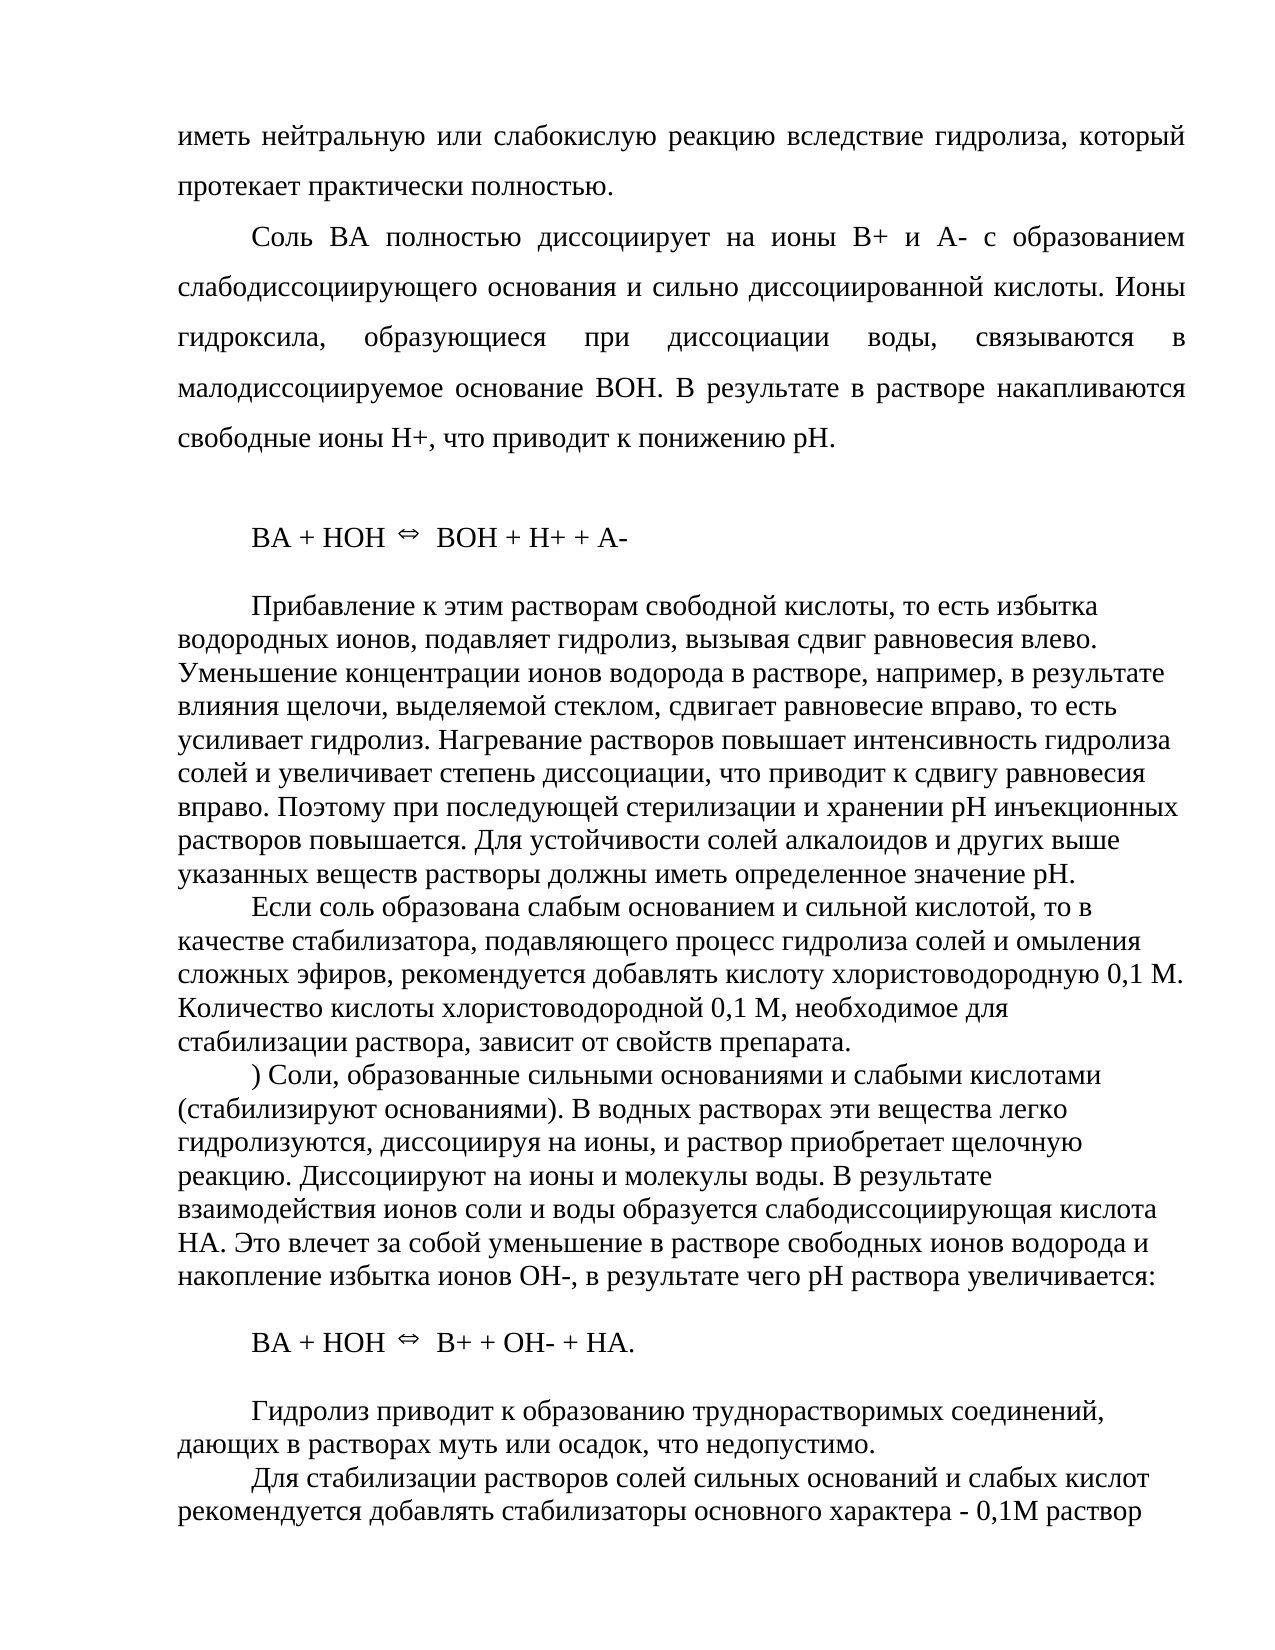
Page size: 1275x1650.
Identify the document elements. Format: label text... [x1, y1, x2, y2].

text ) Соли, образованные сильными основаниями и слабыми кислотами (стабилизируют основаниями). В водных растворах эти вещества легко гидролизуются, диссоциируя на ионы, и раствор приобретает щелочную реакцию. Диссоциируют на ионы и молекулы воды. В результате взаимодействия ионов соли и воды образуется слабодиссоциирующая кислота НА. Это влечет за собой уменьшение в растворе свободных ионов водорода и накопление избытка ионов ОН-, в результате чего рН раствора увеличивается: [177, 1057, 1186, 1292]
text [177, 1460, 1186, 1527]
text ВА + НОН ВОН + Н+ + А- [177, 521, 1186, 554]
text ВА + НОН В+ + ОН- + НА. [177, 1326, 1186, 1359]
text Соль ВА полностью диссоциирует на ионы В+ и А- с образованием слабодиссоциирующего основания и сильно диссоциированной кислоты. Ионы гидроксила, образующиеся при диссоциации воды, связываются в малодиссоциируемое основание ВОН. В результате в растворе накапливаются свободные ионы Н+, что приводит к понижению рН. [177, 219, 1186, 453]
text Гидролиз приводит к образованию труднорастворимых соединений, дающих в растворах муть или осадок, что недопустимо. [177, 1393, 1186, 1460]
text Если соль образована слабым основанием и сильной кислотой, то в качестве стабилизатора, подавляющего процесс гидролиза солей и омыления сложных эфиров, рекомендуется добавлять кислоту хлористоводородную 0,1 М. Количество кислоты хлористоводородной 0,1 М, необходимое для стабилизации раствора, зависит от свойств препарата. [177, 889, 1186, 1057]
text Прибавление к этим растворам свободной кислоты, то есть избытка водородных ионов, подавляет гидролиз, вызывая сдвиг равновесия влево. Уменьшение концентрации ионов водорода в растворе, например, в результате влияния щелочи, выделяемой стеклом, сдвигает равновесие вправо, то есть усиливает гидролиз. Нагревание растворов повышает интенсивность гидролиза солей и увеличивает степень диссоциации, что приводит к сдвигу равновесия вправо. Поэтому при последующей стерилизации и хранении рН инъекционных растворов повышается. Для устойчивости солей алкалоидов и других выше указанных веществ растворы должны иметь определенное значение рН. [177, 588, 1186, 889]
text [177, 118, 1186, 202]
